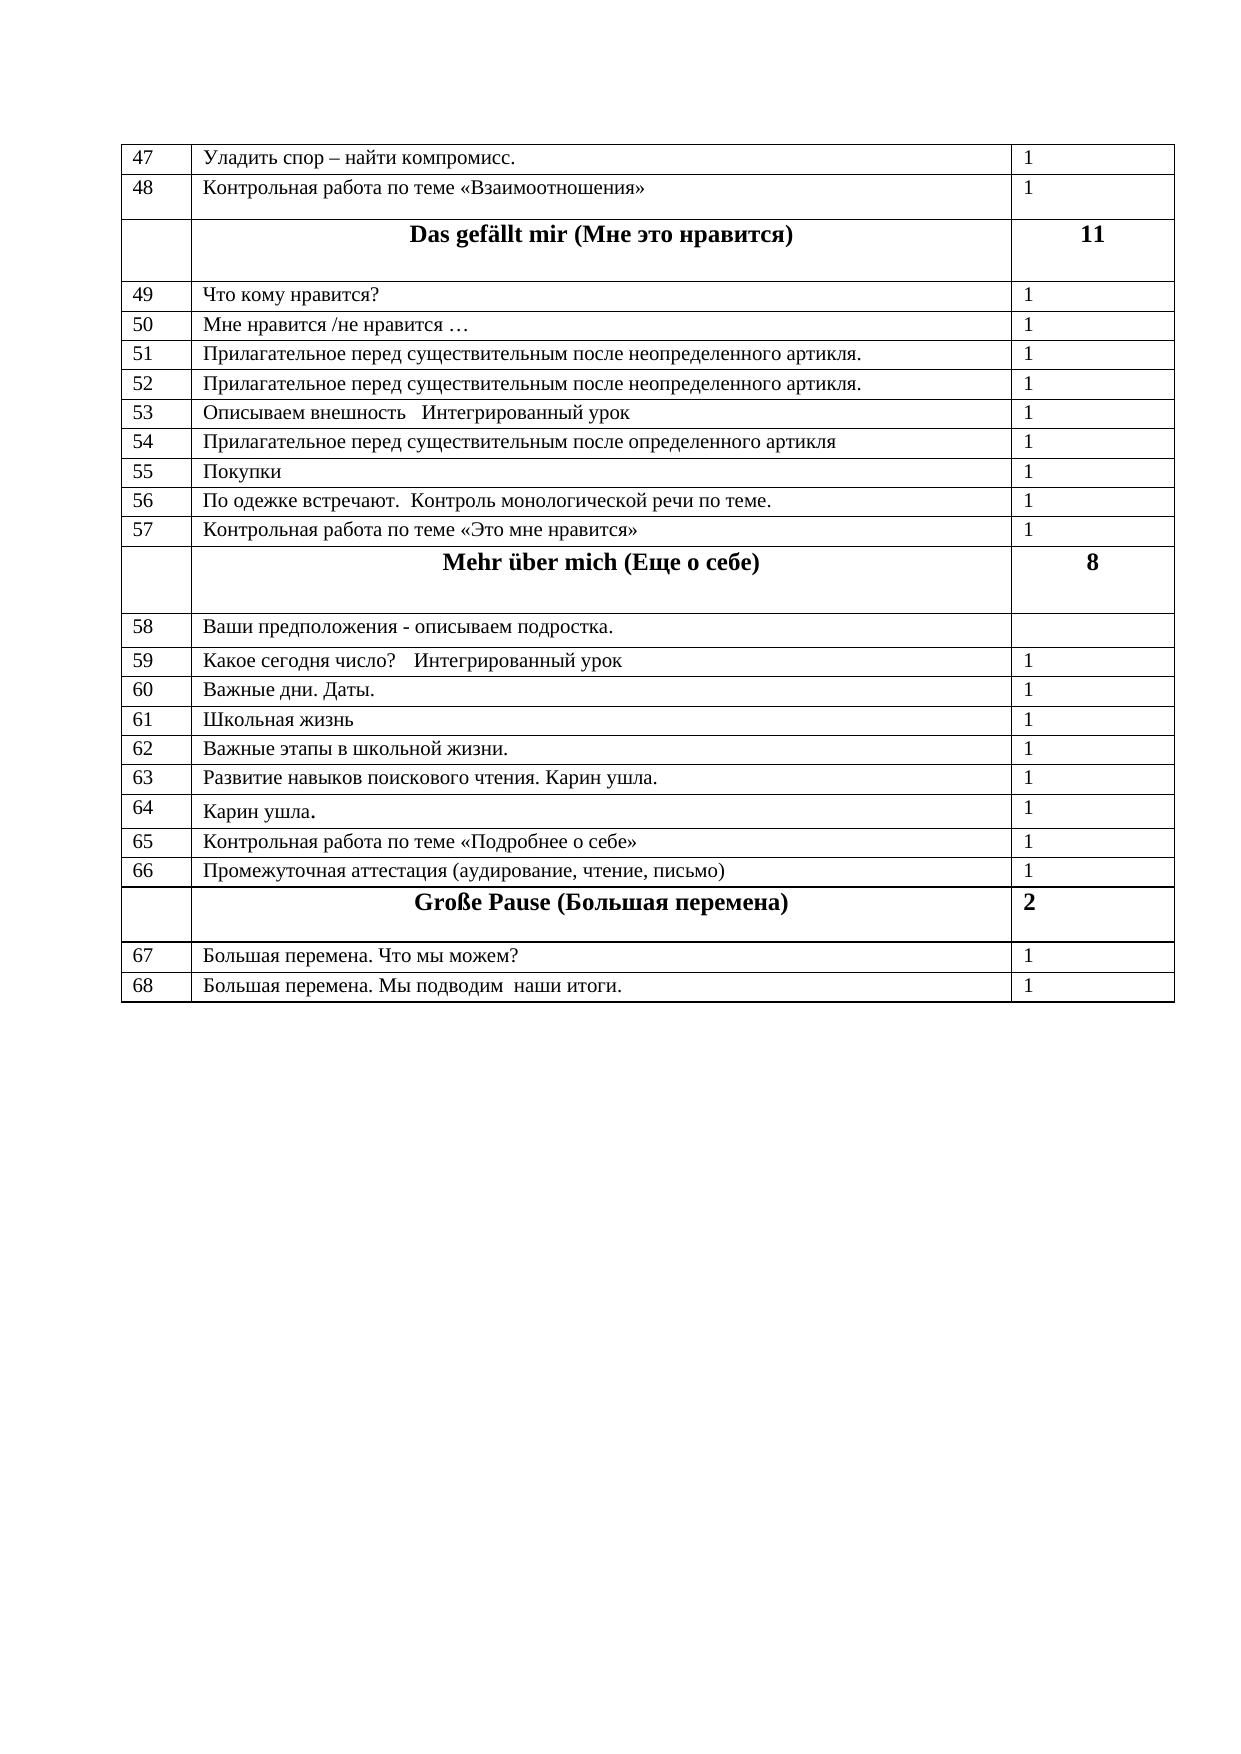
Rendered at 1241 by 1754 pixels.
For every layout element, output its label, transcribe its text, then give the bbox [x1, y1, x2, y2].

table_cell Что кому нравится? [192, 282, 1011, 311]
table_cell 1 [1012, 400, 1174, 428]
table_cell 65 [122, 829, 191, 857]
table_cell 8 [1012, 547, 1174, 613]
table_cell 52 [122, 370, 191, 399]
table_cell Mehr über mich (Еще о себе) [192, 547, 1011, 613]
table_cell 56 [122, 488, 191, 516]
table_cell 1 [1012, 736, 1174, 764]
table_cell 1 [1012, 459, 1174, 487]
table_cell 68 [122, 973, 191, 1001]
table_cell 59 [122, 648, 191, 676]
table_cell 1 [1012, 145, 1174, 174]
table_cell 51 [122, 341, 191, 369]
table_cell 1 [1012, 175, 1174, 218]
table_cell 50 [122, 312, 191, 340]
table_cell Развитие навыков поискового чтения. Карин ушла. [192, 765, 1011, 794]
table_cell 1 [1012, 341, 1174, 369]
table_cell 1 [1012, 858, 1174, 886]
table_cell Ваши предположения - описываем подростка. [192, 614, 1011, 647]
table_cell 67 [122, 943, 191, 972]
table_cell Контрольная работа по теме «Это мне нравится» [192, 517, 1011, 546]
table_cell 1 [1012, 677, 1174, 706]
table_cell 1 [1012, 795, 1174, 828]
table_cell 1 [1012, 429, 1174, 457]
table_cell [122, 220, 191, 281]
table_cell [122, 888, 191, 941]
table_cell 2 [1012, 888, 1174, 941]
table_cell Покупки [192, 459, 1011, 487]
table_cell 49 [122, 282, 191, 311]
table_cell Важные этапы в школьной жизни. [192, 736, 1011, 764]
table_cell 60 [122, 677, 191, 706]
table_cell 66 [122, 858, 191, 886]
table_cell Большая перемена. Что мы можем? [192, 943, 1011, 972]
table_cell 1 [1012, 765, 1174, 794]
table_cell 1 [1012, 488, 1174, 516]
table_cell Мне нравится /не нравится … [192, 312, 1011, 340]
table_cell 1 [1012, 370, 1174, 399]
table_cell Описываем внешность Интегрированный урок [192, 400, 1011, 428]
table_cell 1 [1012, 707, 1174, 735]
table_cell 1 [1012, 517, 1174, 546]
table_cell Große Pause (Большая перемена) [192, 888, 1011, 941]
table_cell 1 [1012, 943, 1174, 972]
table_cell Карин ушла. [192, 795, 1011, 828]
table_cell 1 [1012, 282, 1174, 311]
table_cell Важные дни. Даты. [192, 677, 1011, 706]
table_cell 1 [1012, 973, 1174, 1001]
table_cell Школьная жизнь [192, 707, 1011, 735]
table_cell Какое сегодня число? Интегрированный урок [192, 648, 1011, 676]
table_cell Прилагательное перед существительным после определенного артикля [192, 429, 1011, 457]
table_cell 47 [122, 145, 191, 174]
table_cell Контрольная работа по теме «Подробнее о себе» [192, 829, 1011, 857]
table_cell 63 [122, 765, 191, 794]
table_cell 1 [1012, 829, 1174, 857]
table_cell Промежуточная аттестация (аудирование, чтение, письмо) [192, 858, 1011, 886]
table_cell Das gefällt mir (Мне это нравится) [192, 220, 1011, 281]
table_cell 61 [122, 707, 191, 735]
table_cell 54 [122, 429, 191, 457]
table_cell 57 [122, 517, 191, 546]
table_cell [122, 547, 191, 613]
table_cell 64 [122, 795, 191, 828]
table_cell Прилагательное перед существительным после неопределенного артикля. [192, 341, 1011, 369]
table_cell Большая перемена. Мы подводим наши итоги. [192, 973, 1011, 1001]
table_cell 53 [122, 400, 191, 428]
table_cell 1 [1012, 648, 1174, 676]
table_cell 58 [122, 614, 191, 647]
table_cell 48 [122, 175, 191, 218]
table_cell [1012, 614, 1174, 647]
table_cell 55 [122, 459, 191, 487]
table_cell 11 [1012, 220, 1174, 281]
table_cell 1 [1012, 312, 1174, 340]
table_cell Прилагательное перед существительным после неопределенного артикля. [192, 370, 1011, 399]
table_cell По одежке встречают. Контроль монологической речи по теме. [192, 488, 1011, 516]
table_cell Уладить спор – найти компромисс. [192, 145, 1011, 174]
table_cell Контрольная работа по теме «Взаимоотношения» [192, 175, 1011, 218]
table_cell 62 [122, 736, 191, 764]
